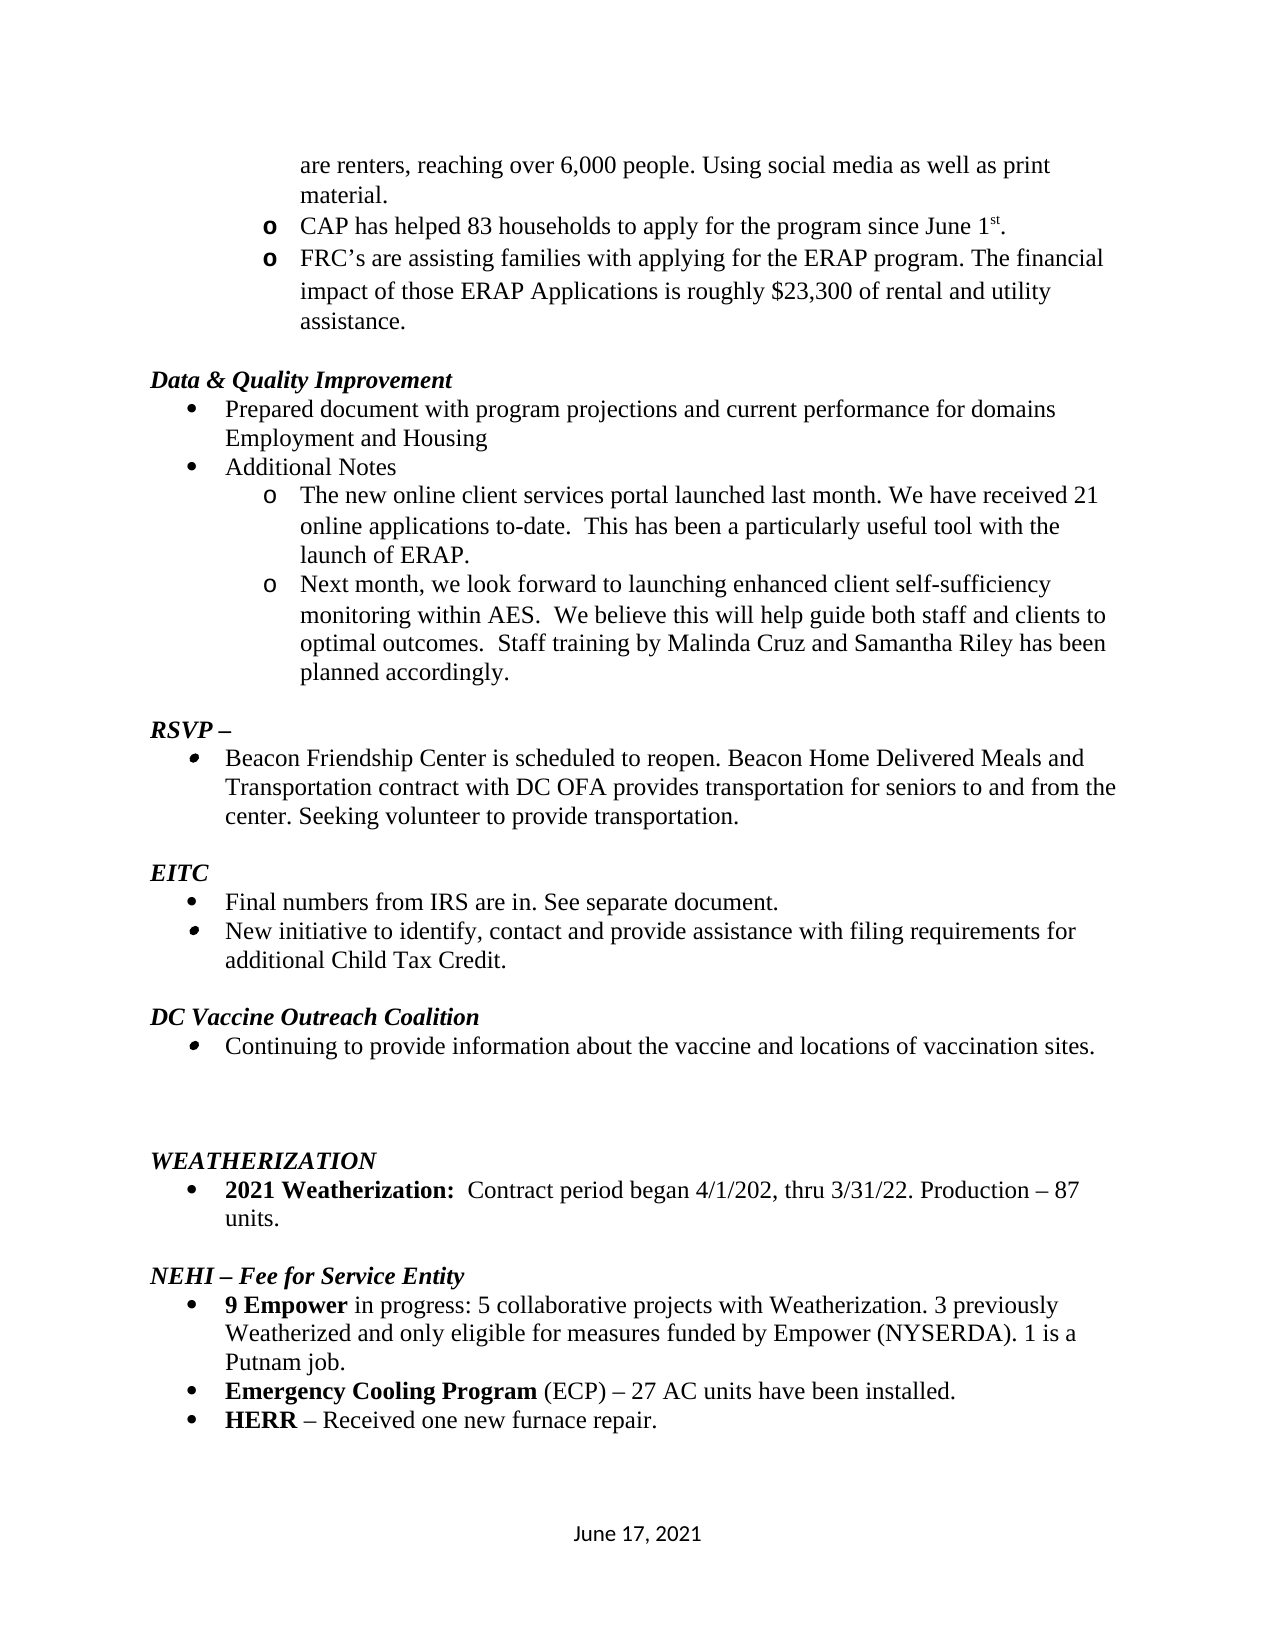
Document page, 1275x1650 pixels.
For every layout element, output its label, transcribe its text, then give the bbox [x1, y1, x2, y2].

list Beacon Friendship Center is scheduled to reopen. Beacon Home Delivered Meals and Transportation contract with DC OFA provides transportation for seniors to and from the center. Seeking volunteer to provide transportation. [187, 743, 1125, 830]
list 2021 Weatherization: Contract period began 4/1/202, thru 3/31/22. Production – 87 units. [187, 1175, 1125, 1232]
list Additional Notes [187, 452, 1125, 481]
list The new online client services portal launched last month. We have received 21 online applications to-date. This has been a particularly useful tool with the launch of ERAP. [262, 481, 1125, 569]
text NEHI – Fee for Service Entity [150, 1261, 1125, 1290]
list Next month, we look forward to launching enhanced client self-sufficiency monitoring within AES. We believe this will help guide both staff and clients to optimal outcomes. Staff training by Malinda Cruz and Samantha Riley has been planned accordingly. [262, 569, 1125, 686]
text Data & Quality Improvement [150, 366, 1125, 394]
text RSVP – [150, 715, 1125, 743]
list 9 Empower in progress: 5 collaborative projects with Weatherization. 3 previously Weatherized and only eligible for measures funded by Empower (NYSERDA). 1 is a Putnam job. [187, 1290, 1125, 1376]
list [262, 150, 1125, 209]
list FRC’s are assisting families with applying for the ERAP program. The financial impact of those ERAP Applications is roughly $23,300 of rental and utility assistance. [262, 243, 1125, 335]
list Final numbers from IRS are in. See separate document. [187, 887, 1125, 916]
list Emergency Cooling Program (ECP) – 27 AC units have been installed. [187, 1376, 1125, 1405]
text WEATHERIZATION [150, 1146, 1125, 1175]
list CAP has helped 83 households to apply for the program since June 1st. [262, 211, 1125, 242]
list Prepared document with program projections and current performance for domains Employment and Housing [187, 394, 1125, 452]
list Continuing to provide information about the vaccine and locations of vaccination sites. [187, 1031, 1125, 1060]
text DC Vaccine Outreach Coalition [150, 1002, 1125, 1031]
list HERR – Received one new furnace repair. [187, 1405, 1125, 1433]
list New initiative to identify, contact and provide assistance with filing requirements for additional Child Tax Credit. [187, 916, 1125, 973]
list EITC [150, 858, 1125, 887]
